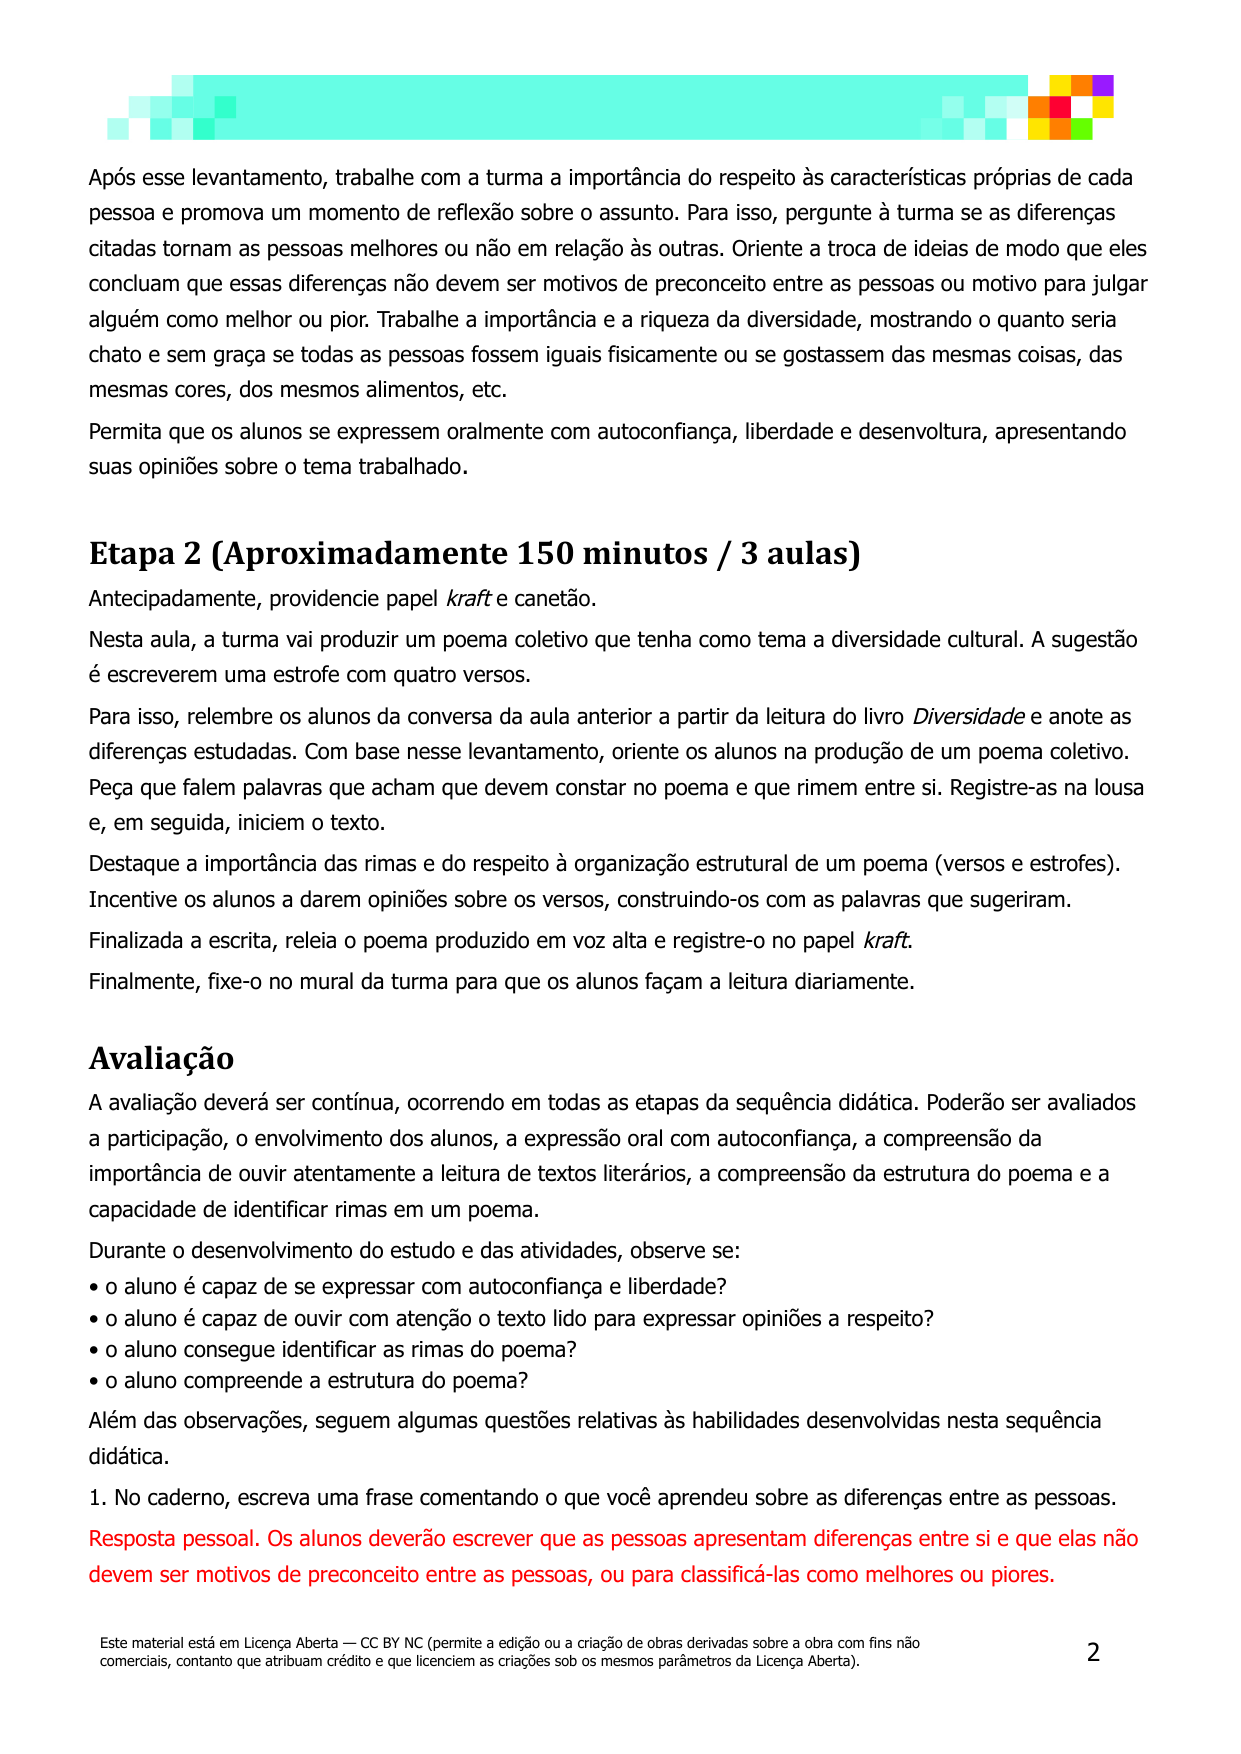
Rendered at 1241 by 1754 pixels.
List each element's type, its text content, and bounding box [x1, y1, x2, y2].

text Etapa 2 (Aproximadamente 150 minutos / 3 aulas) [89, 533, 1152, 572]
picture [88, 75, 1114, 151]
text Para isso, relembre os alunos da conversa da aula anterior a partir da leitura do livro Diversidade e anote as diferenças estudadas. Com base nesse levantamento, oriente os alunos na produção de um poema coletivo. Peça que falem palavras que acham que devem constar no poema e que rimem entre si. Registre-as na lousa e, em seguida, iniciem o texto. [89, 696, 1152, 837]
text • o aluno é capaz de ouvir com atenção o texto lido para expressar opiniões a respeito? [89, 1303, 1152, 1332]
text Após esse levantamento, trabalhe com a turma a importância do respeito às características próprias de cada pessoa e promova um momento de reflexão sobre o assunto. Para isso, pergunte à turma se as diferenças citadas tornam as pessoas melhores ou não em relação às outras. Oriente a troca de ideias de modo que eles concluam que essas diferenças não devem ser motivos de preconceito entre as pessoas ou motivo para julgar alguém como melhor ou pior. Trabalhe a importância e a riqueza da diversidade, mostrando o quanto seria chato e sem graça se todas as pessoas fossem iguais fisicamente ou se gostassem das mesmas coisas, das mesmas cores, dos mesmos alimentos, etc. [89, 157, 1152, 405]
text Nesta aula, a turma vai produzir um poema coletivo que tenha como tema a diversidade cultural. A sugestão é escreverem uma estrofe com quatro versos. [89, 619, 1152, 690]
text • o aluno compreende a estrutura do poema? [89, 1365, 1152, 1394]
text A avaliação deverá ser contínua, ocorrendo em todas as etapas da sequência didática. Poderão ser avaliados a participação, o envolvimento dos alunos, a expressão oral com autoconfiança, a compreensão da importância de ouvir atentamente a leitura de textos literários, a compreensão da estrutura do poema e a capacidade de identificar rimas em um poema. [89, 1082, 1152, 1224]
text Durante o desenvolvimento do estudo e das atividades, observe se: [89, 1230, 1152, 1266]
text Permita que os alunos se expressem oralmente com autoconfiança, liberdade e desenvoltura, apresentando suas opiniões sobre o tema trabalhado. [89, 411, 1152, 482]
text Resposta pessoal. Os alunos deverão escrever que as pessoas apresentam diferenças entre si e que elas não devem ser motivos de preconceito entre as pessoas, ou para classificá-las como melhores ou piores. [89, 1518, 1152, 1589]
text Além das observações, seguem algumas questões relativas às habilidades desenvolvidas nesta sequência didática. [89, 1400, 1152, 1471]
text Destaque a importância das rimas e do respeito à organização estrutural de um poema (versos e estrofes). Incentive os alunos a darem opiniões sobre os versos, construindo-os com as palavras que sugeriram. [89, 843, 1152, 914]
text 1. No caderno, escreva uma frase comentando o que você aprendeu sobre as diferenças entre as pessoas. [89, 1477, 1152, 1512]
text • o aluno consegue identificar as rimas do poema? [89, 1334, 1152, 1363]
text Finalmente, fixe-o no mural da turma para que os alunos façam a leitura diariamente. [89, 961, 1152, 997]
text • o aluno é capaz de se expressar com autoconfiança e liberdade? [89, 1271, 1152, 1301]
text Antecipadamente, providencie papel kraft e canetão. [89, 578, 1152, 613]
text Avaliação [89, 1037, 1152, 1077]
text Finalizada a escrita, releia o poema produzido em voz alta e registre-o no papel kraft. [89, 920, 1152, 956]
